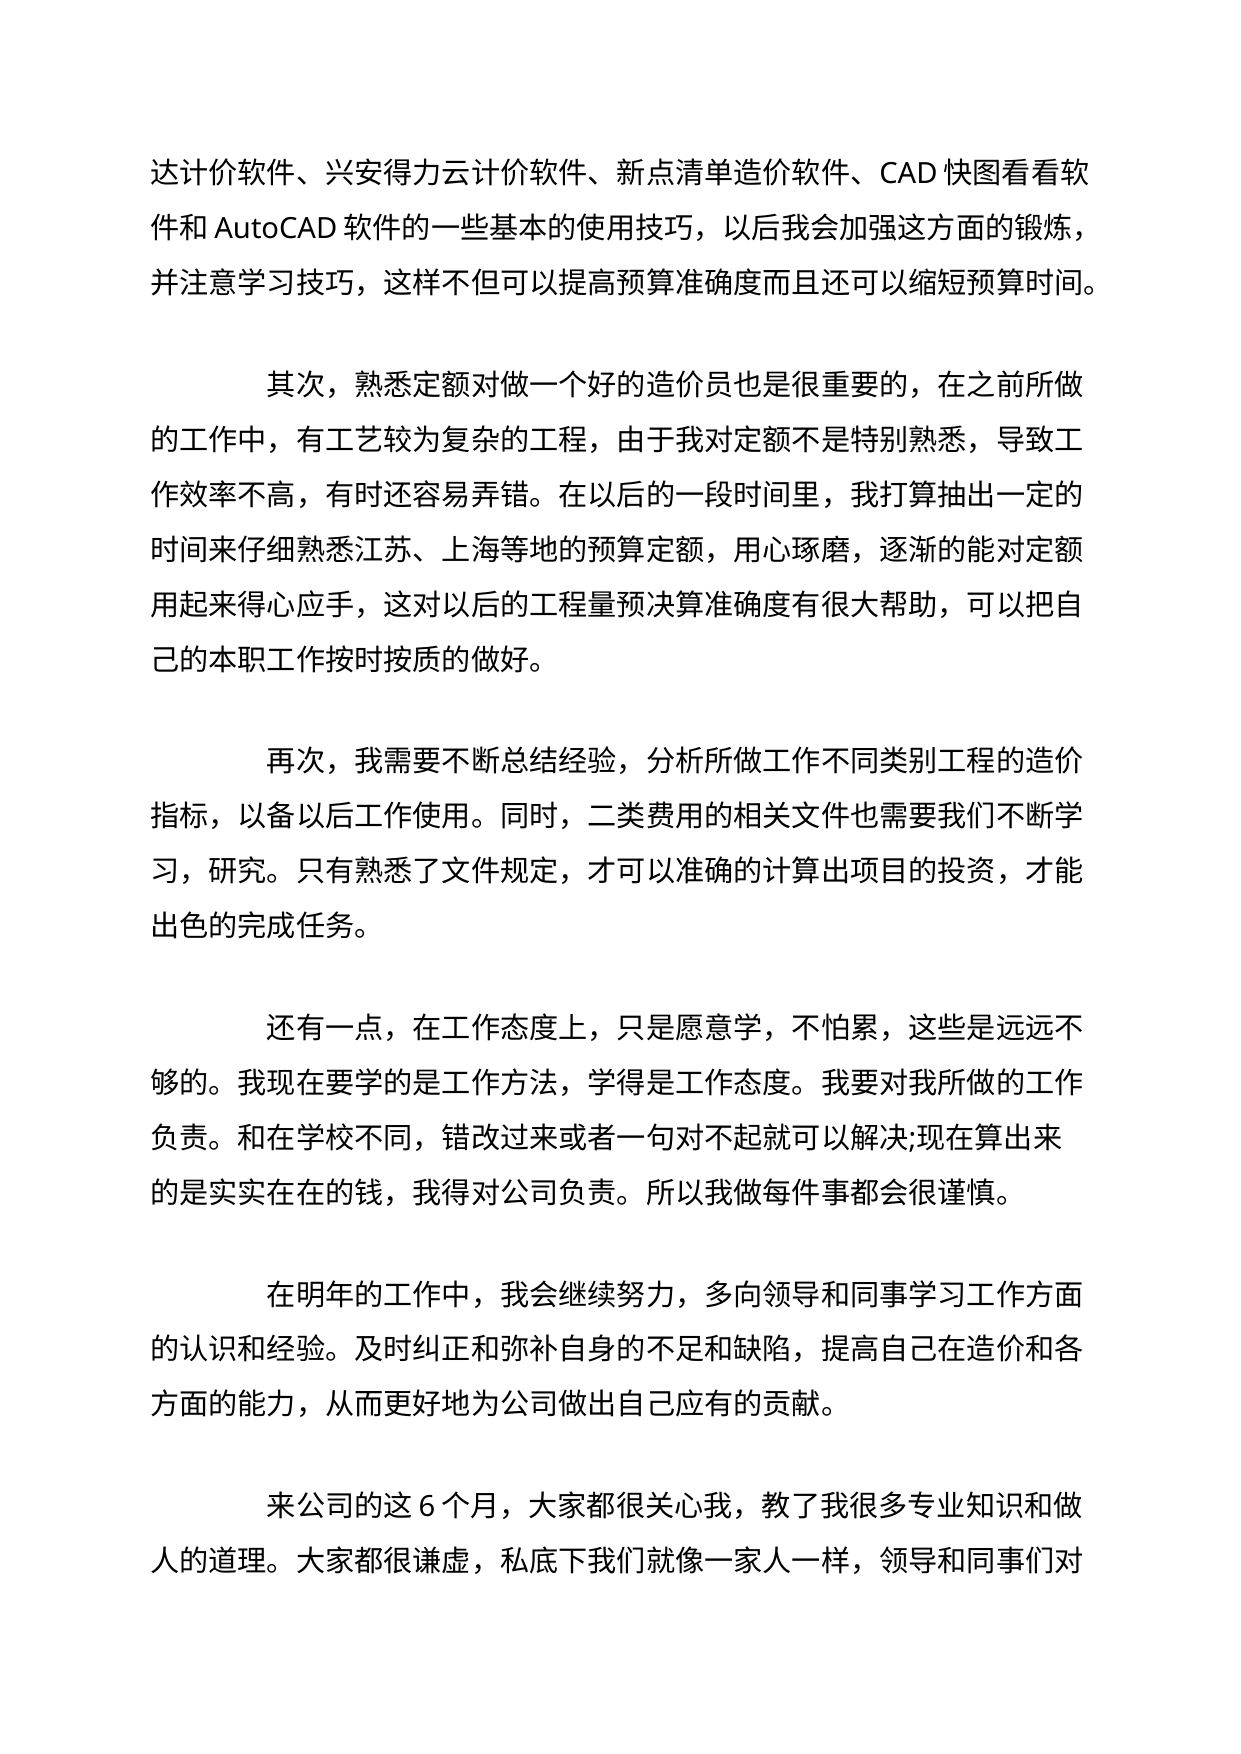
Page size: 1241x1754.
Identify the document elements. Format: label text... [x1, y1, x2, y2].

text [150, 1483, 1090, 1580]
text 还有一点，在工作态度上，只是愿意学，不怕累，这些是远远不够的。我现在要学的是工作方法，学得是工作态度。我要对我所做的工作负责。和在学校不同，错改过来或者一句对不起就可以解决;现在算出来的是实实在在的钱，我得对公司负责。所以我做每件事都会很谨慎。 [150, 1004, 1090, 1212]
text 在明年的工作中，我会继续努力，多向领导和同事学习工作方面的认识和经验。及时纠正和弥补自身的不足和缺陷，提高自己在造价和各方面的能力，从而更好地为公司做出自己应有的贡献。 [150, 1271, 1090, 1423]
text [150, 150, 1090, 302]
text 再次，我需要不断总结经验，分析所做工作不同类别工程的造价指标，以备以后工作使用。同时，二类费用的相关文件也需要我们不断学习，研究。只有熟悉了文件规定，才可以准确的计算出项目的投资，才能出色的完成任务。 [150, 738, 1090, 945]
text 其次，熟悉定额对做一个好的造价员也是很重要的，在之前所做的工作中，有工艺较为复杂的工程，由于我对定额不是特别熟悉，导致工作效率不高，有时还容易弄错。在以后的一段时间里，我打算抽出一定的时间来仔细熟悉江苏、上海等地的预算定额，用心琢磨，逐渐的能对定额用起来得心应手，这对以后的工程量预决算准确度有很大帮助，可以把自己的本职工作按时按质的做好。 [150, 362, 1090, 678]
